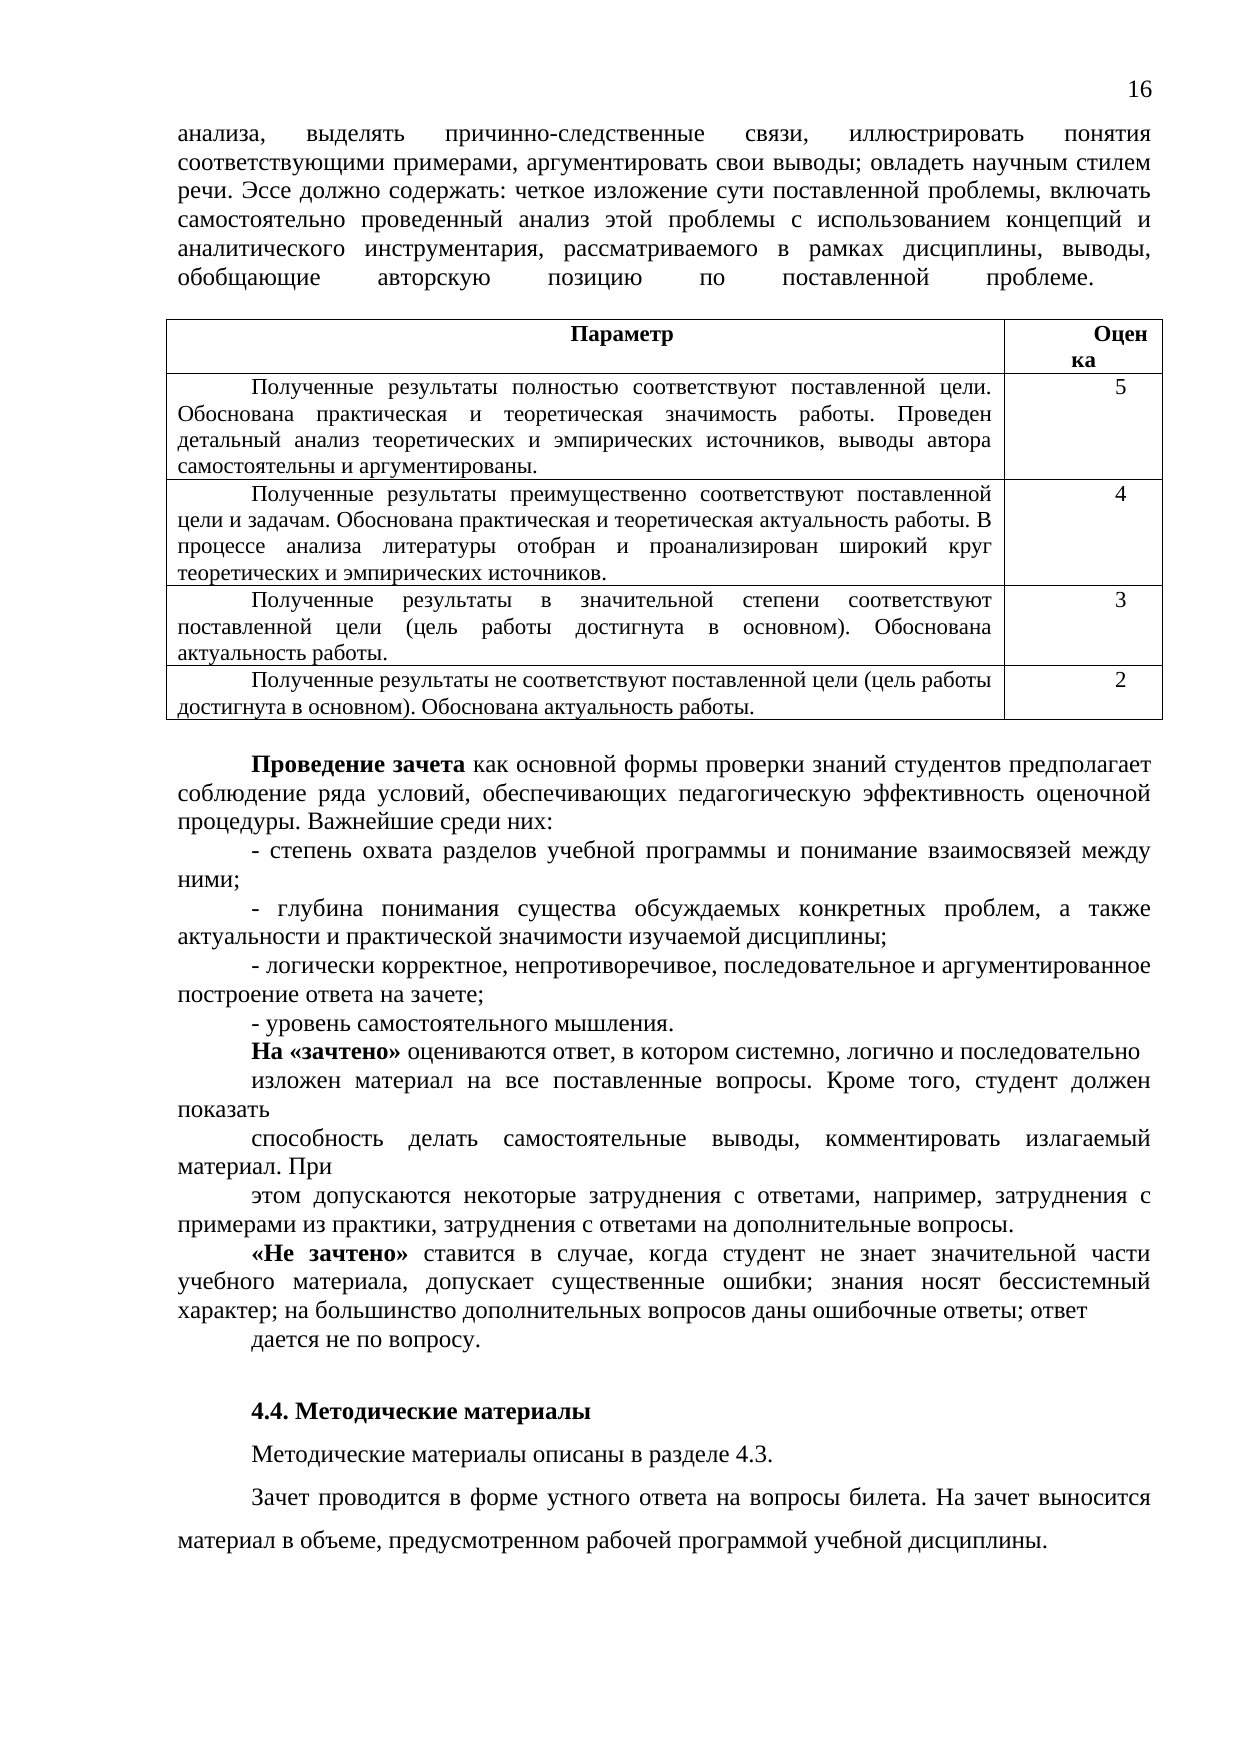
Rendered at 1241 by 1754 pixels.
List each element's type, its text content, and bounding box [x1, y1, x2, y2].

text - глубина понимания существа обсуждаемых конкретных проблем, а также актуальности и практической значимости изучаемой дисциплины; [177, 893, 1152, 950]
text изложен материал на все поставленные вопросы. Кроме того, студент должен показать [177, 1065, 1152, 1123]
text Зачет проводится в форме устного ответа на вопросы билета. На зачет выносится материал в объеме, предусмотренном рабочей программой учебной дисциплины. [177, 1482, 1152, 1554]
table_header Параметр [167, 320, 1004, 372]
text этом допускаются некоторые затруднения с ответами, например, затруднения с примерами из практики, затруднения с ответами на дополнительные вопросы. [177, 1180, 1152, 1238]
table_cell 5 [1005, 374, 1162, 479]
text На «зачтено» оцениваются ответ, в котором системно, логично и последовательно [177, 1036, 1152, 1065]
text Проведение зачета как основной формы проверки знаний студентов предполагает соблюдение ряда условий, обеспечивающих педагогическую эффективность оценочной процедуры. Важнейшие среди них: [177, 749, 1152, 835]
text - уровень самостоятельного мышления. [177, 1008, 1152, 1036]
table_cell Полученные результаты преимущественно соответствуют поставленной цели и задачам. Обоснована практическая и теоретическая актуальность работы. В процессе анализа литературы отобран и проанализирован широкий круг теоретических и эмпирических источников. [167, 480, 1004, 585]
table_cell Полученные результаты не соответствуют поставленной цели (цель работы достигнута в основном). Обоснована актуальность работы. [167, 666, 1004, 719]
table_cell Полученные результаты полностью соответствуют поставленной цели. Обоснована практическая и теоретическая значимость работы. Проведен детальный анализ теоретических и эмпирических источников, выводы автора самостоятельны и аргументированы. [167, 374, 1004, 479]
table_header Оценка [1005, 320, 1162, 372]
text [177, 118, 1152, 319]
text - логически корректное, непротиворечивое, последовательное и аргументированное построение ответа на зачете; [177, 950, 1152, 1008]
table_cell Полученные результаты в значительной степени соответствуют поставленной цели (цель работы достигнута в основном). Обоснована актуальность работы. [167, 586, 1004, 665]
text 4.4. Методические материалы [177, 1396, 1152, 1424]
table_cell 4 [1005, 480, 1162, 585]
text дается не по вопросу. [177, 1324, 1152, 1353]
text способность делать самостоятельные выводы, комментировать излагаемый материал. При [177, 1123, 1152, 1180]
table_cell 3 [1005, 586, 1162, 665]
text «Не зачтено» ставится в случае, когда студент не знает значительной части учебного материала, допускает существенные ошибки; знания носят бессистемный характер; на большинство дополнительных вопросов даны ошибочные ответы; ответ [177, 1238, 1152, 1324]
text Методические материалы описаны в разделе 4.3. [177, 1439, 1152, 1468]
text - степень охвата разделов учебной программы и понимание взаимосвязей между ними; [177, 835, 1152, 893]
table_cell 2 [1005, 666, 1162, 719]
